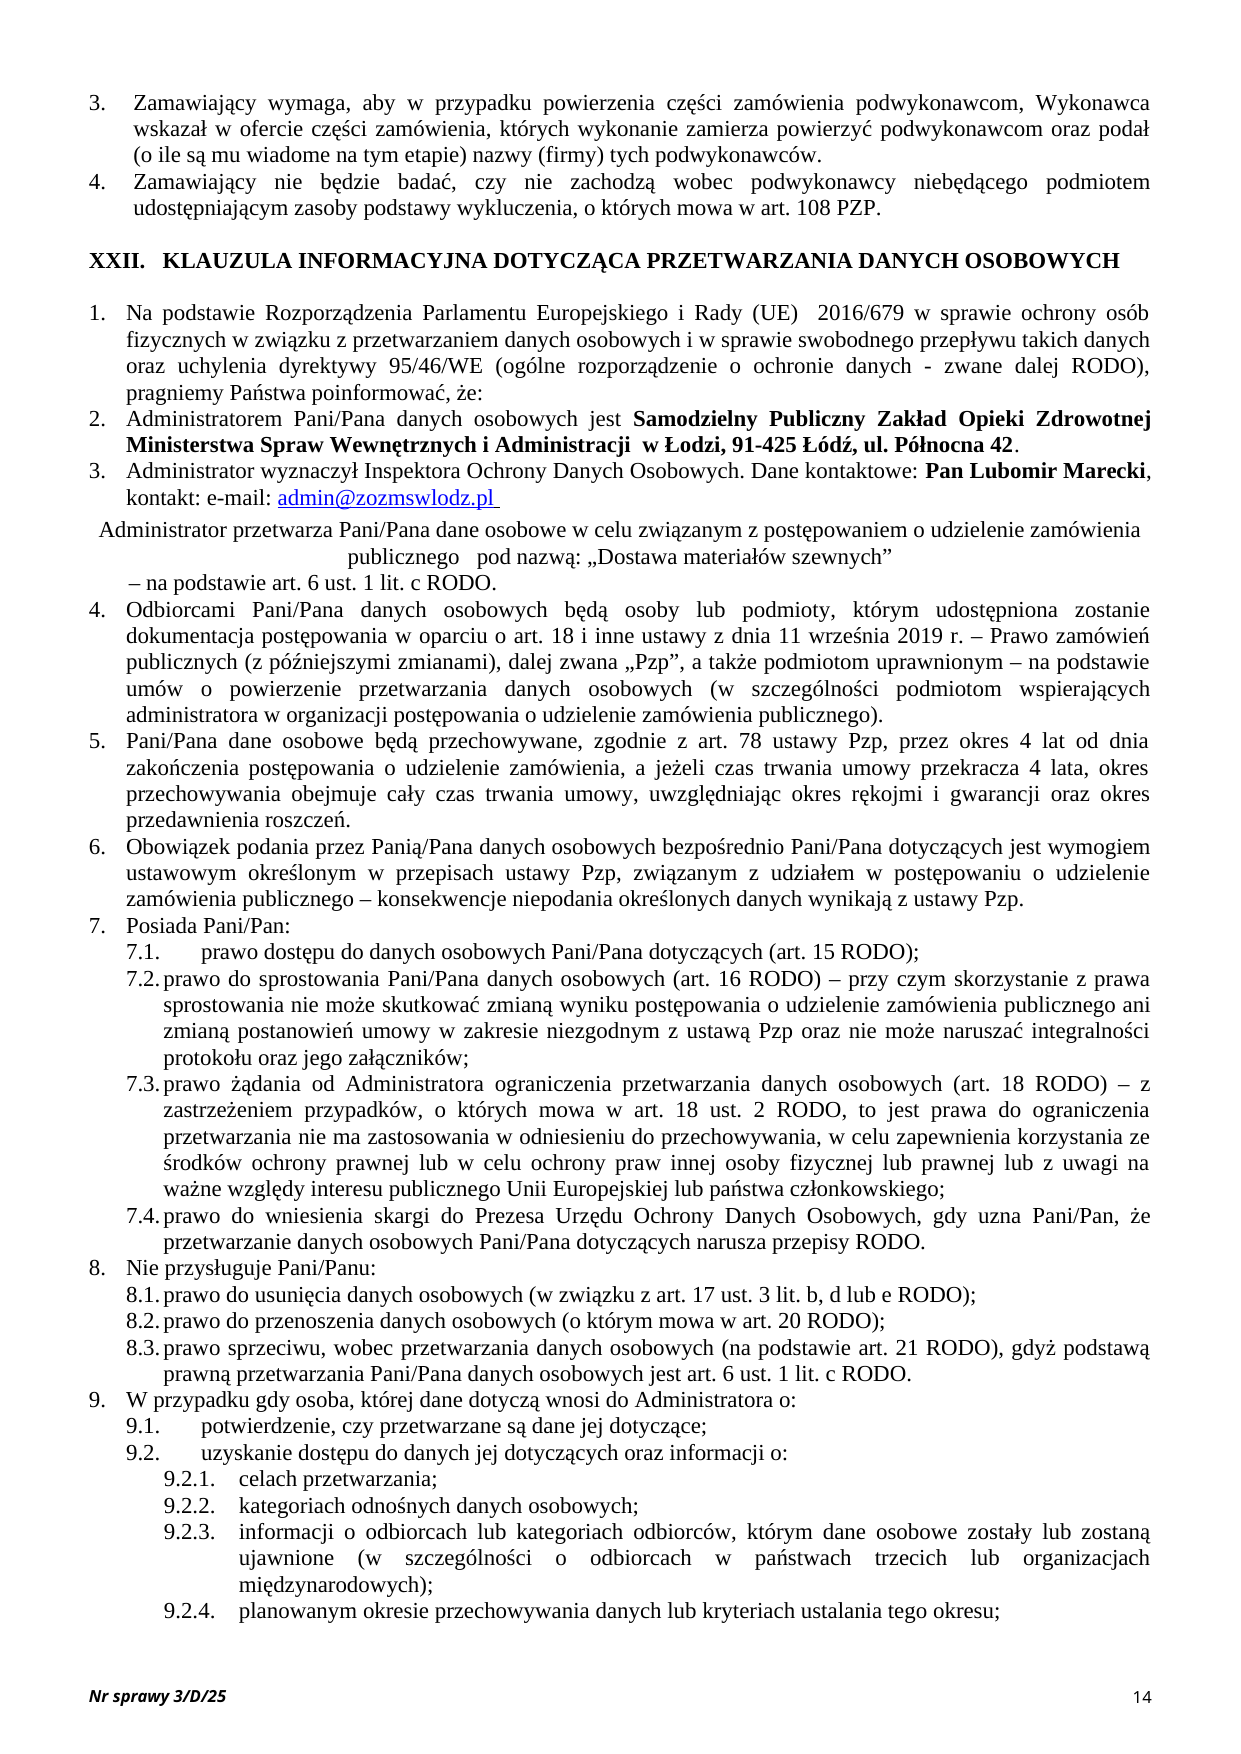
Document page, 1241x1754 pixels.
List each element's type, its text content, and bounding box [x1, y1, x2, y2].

list celach przetwarzania; [164, 1465, 1152, 1492]
list Posiada Pani/Pan: [89, 912, 1152, 938]
text XXII. KLAUZULA INFORMACYJNA DOTYCZĄCA PRZETWARZANIA DANYCH OSOBOWYCH [89, 247, 1152, 273]
list kategoriach odnośnych danych osobowych; [164, 1492, 1152, 1518]
list Zamawiający wymaga, aby w przypadku powierzenia części zamówienia podwykonawcom, Wykonawca wskazał w ofercie części zamówienia, których wykonanie zamierza powierzyć podwykonawcom oraz podał (o ile są mu wiadome na tym etapie) nazwy (firmy) tych podwykonawców. [89, 89, 1152, 168]
list potwierdzenie, czy przetwarzane są dane jej dotyczące; [126, 1413, 1152, 1439]
list prawo do wniesienia skargi do Prezesa Urzędu Ochrony Danych Osobowych, gdy uzna Pani/Pan, że przetwarzanie danych osobowych Pani/Pana dotyczących narusza przepisy RODO. [126, 1202, 1152, 1254]
list prawo do sprostowania Pani/Pana danych osobowych (art. 16 RODO) – przy czym skorzystanie z prawa sprostowania nie może skutkować zmianą wyniku postępowania o udzielenie zamówienia publicznego ani zmianą postanowień umowy w zakresie niezgodnym z ustawą Pzp oraz nie może naruszać integralności protokołu oraz jego załączników; [126, 964, 1152, 1070]
list Administrator wyznaczył Inspektora Ochrony Danych Osobowych. Dane kontaktowe: Pan Lubomir Marecki, kontakt: e-mail: admin@zozmswlodz.pl [89, 458, 1152, 510]
list W przypadku gdy osoba, której dane dotyczą wnosi do Administratora o: [89, 1386, 1152, 1413]
list prawo żądania od Administratora ograniczenia przetwarzania danych osobowych (art. 18 RODO) – z zastrzeżeniem przypadków, o których mowa w art. 18 ust. 2 RODO, to jest prawa do ograniczenia przetwarzania nie ma zastosowania w odniesieniu do przechowywania, w celu zapewnienia korzystania ze środków ochrony prawnej lub w celu ochrony praw innej osoby fizycznej lub prawnej lub z uwagi na ważne względy interesu publicznego Unii Europejskiej lub państwa członkowskiego; [126, 1070, 1152, 1202]
list informacji o odbiorcach lub kategoriach odbiorców, którym dane osobowe zostały lub zostaną ujawnione (w szczególności o odbiorcach w państwach trzecich lub organizacjach międzynarodowych); [164, 1518, 1152, 1597]
list prawo dostępu do danych osobowych Pani/Pana dotyczących (art. 15 RODO); [126, 938, 1152, 964]
list Na podstawie Rozporządzenia Parlamentu Europejskiego i Rady (UE) 2016/679 w sprawie ochrony osób fizycznych w związku z przetwarzaniem danych osobowych i w sprawie swobodnego przepływu takich danych oraz uchylenia dyrektywy 95/46/WE (ogólne rozporządzenie o ochronie danych - zwane dalej RODO), pragniemy Państwa poinformować, że: [89, 299, 1152, 405]
list prawo do usunięcia danych osobowych (w związku z art. 17 ust. 3 lit. b, d lub e RODO); [126, 1281, 1152, 1307]
list prawo do przenoszenia danych osobowych (o którym mowa w art. 20 RODO); [126, 1307, 1152, 1333]
list Administratorem Pani/Pana danych osobowych jest Samodzielny Publiczny Zakład Opieki Zdrowotnej Ministerstwa Spraw Wewnętrznych i Administracji w Łodzi, 91-425 Łódź, ul. Północna 42. [89, 405, 1152, 458]
list Obowiązek podania przez Panią/Pana danych osobowych bezpośrednio Pani/Pana dotyczących jest wymogiem ustawowym określonym w przepisach ustawy Pzp, związanym z udziałem w postępowaniu o udzielenie zamówienia publicznego – konsekwencje niepodania określonych danych wynikają z ustawy Pzp. [89, 833, 1152, 912]
list planowanym okresie przechowywania danych lub kryteriach ustalania tego okresu; [164, 1597, 1152, 1623]
list Zamawiający nie będzie badać, czy nie zachodzą wobec podwykonawcy niebędącego podmiotem udostępniającym zasoby podstawy wykluczenia, o których mowa w art. 108 PZP. [89, 168, 1152, 220]
list prawo sprzeciwu, wobec przetwarzania danych osobowych (na podstawie art. 21 RODO), gdyż podstawą prawną przetwarzania Pani/Pana danych osobowych jest art. 6 ust. 1 lit. c RODO. [126, 1333, 1152, 1386]
list Pani/Pana dane osobowe będą przechowywane, zgodnie z art. 78 ustawy Pzp, przez okres 4 lat od dnia zakończenia postępowania o udzielenie zamówienia, a jeżeli czas trwania umowy przekracza 4 lata, okres przechowywania obejmuje cały czas trwania umowy, uwzględniając okres rękojmi i gwarancji oraz okres przedawnienia roszczeń. [89, 727, 1152, 833]
list Nie przysługuje Pani/Panu: [89, 1254, 1152, 1281]
text – na podstawie art. 6 ust. 1 lit. c RODO. [89, 569, 1152, 596]
list Odbiorcami Pani/Pana danych osobowych będą osoby lub podmioty, którym udostępniona zostanie dokumentacja postępowania w oparciu o art. 18 i inne ustawy z dnia 11 września 2019 r. – Prawo zamówień publicznych (z późniejszymi zmianami), dalej zwana „Pzp”, a także podmiotom uprawnionym – na podstawie umów o powierzenie przetwarzania danych osobowych (w szczególności podmiotom wspierających administratora w organizacji postępowania o udzielenie zamówienia publicznego). [89, 596, 1152, 727]
list uzyskanie dostępu do danych jej dotyczących oraz informacji o: [126, 1439, 1152, 1465]
text Administrator przetwarza Pani/Pana dane osobowe w celu związanym z postępowaniem o udzielenie zamówienia publicznego pod nazwą: „Dostawa materiałów szewnych” [89, 517, 1152, 569]
